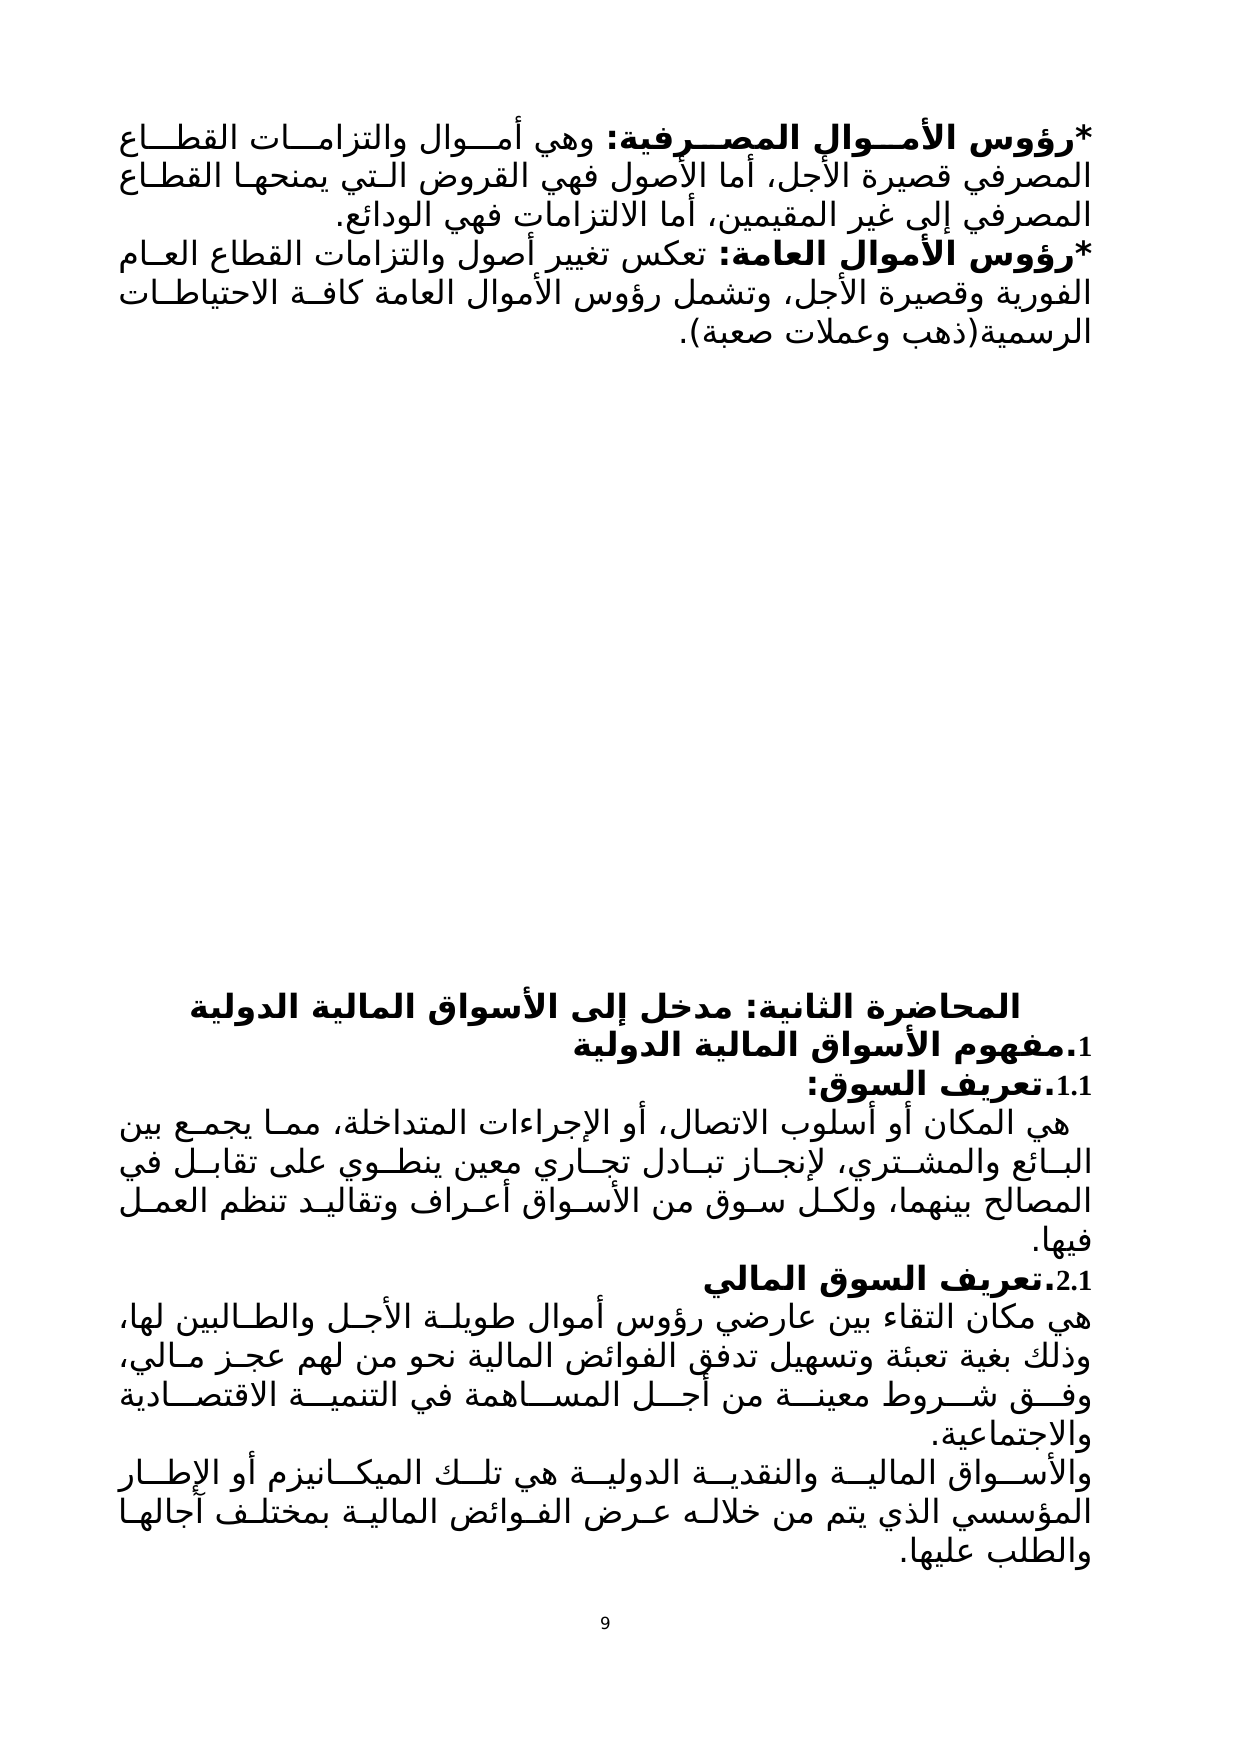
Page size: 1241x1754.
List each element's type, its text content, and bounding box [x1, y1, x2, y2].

text 1.مفهوم الأسواق المالية الدولية [118, 1026, 1092, 1065]
text والأسواق المالية والنقدية الدولية هي تلك الميكانيزم أو الإطار المؤسسي الذي يتم من خلاله عرض الفوائض المالية بمختلف آجالها والطلب عليها. [118, 1453, 1092, 1570]
text *رؤوس الأموال المصرفية: وهي أموال والتزامات القطاع المصرفي قصيرة الأجل، أما الأصول فهي القروض التي يمنحها القطاع المصرفي إلى غير المقيمين، أما الالتزامات فهي الودائع. [118, 118, 1092, 235]
text هي مكان التقاء بين عارضي رؤوس أموال طويلة الأجل والطالبين لها، وذلك بغية تعبئة وتسهيل تدفق الفوائض المالية نحو من لهم عجز مالي، وفق شروط معينة من أجل المساهمة في التنمية الاقتصادية والاجتماعية. [118, 1298, 1092, 1453]
text 2.1.تعريف السوق المالي [118, 1259, 1092, 1298]
text 1.1.تعريف السوق: [118, 1065, 1092, 1104]
text هي المكان أو أسلوب الاتصال، أو الإجراءات المتداخلة، مما يجمع بين البائع والمشتري، لإنجاز تبادل تجاري معين ينطوي على تقابل في المصالح بينهما، ولكل سوق من الأسواق أعراف وتقاليد تنظم العمل فيها. [118, 1104, 1092, 1259]
text *رؤوس الأموال العامة: تعكس تغيير أصول والتزامات القطاع العام الفورية وقصيرة الأجل، وتشمل رؤوس الأموال العامة كافة الاحتياطات الرسمية(ذهب وعملات صعبة). [118, 235, 1092, 351]
text المحاضرة الثانية: مدخل إلى الأسواق المالية الدولية [118, 987, 1092, 1026]
